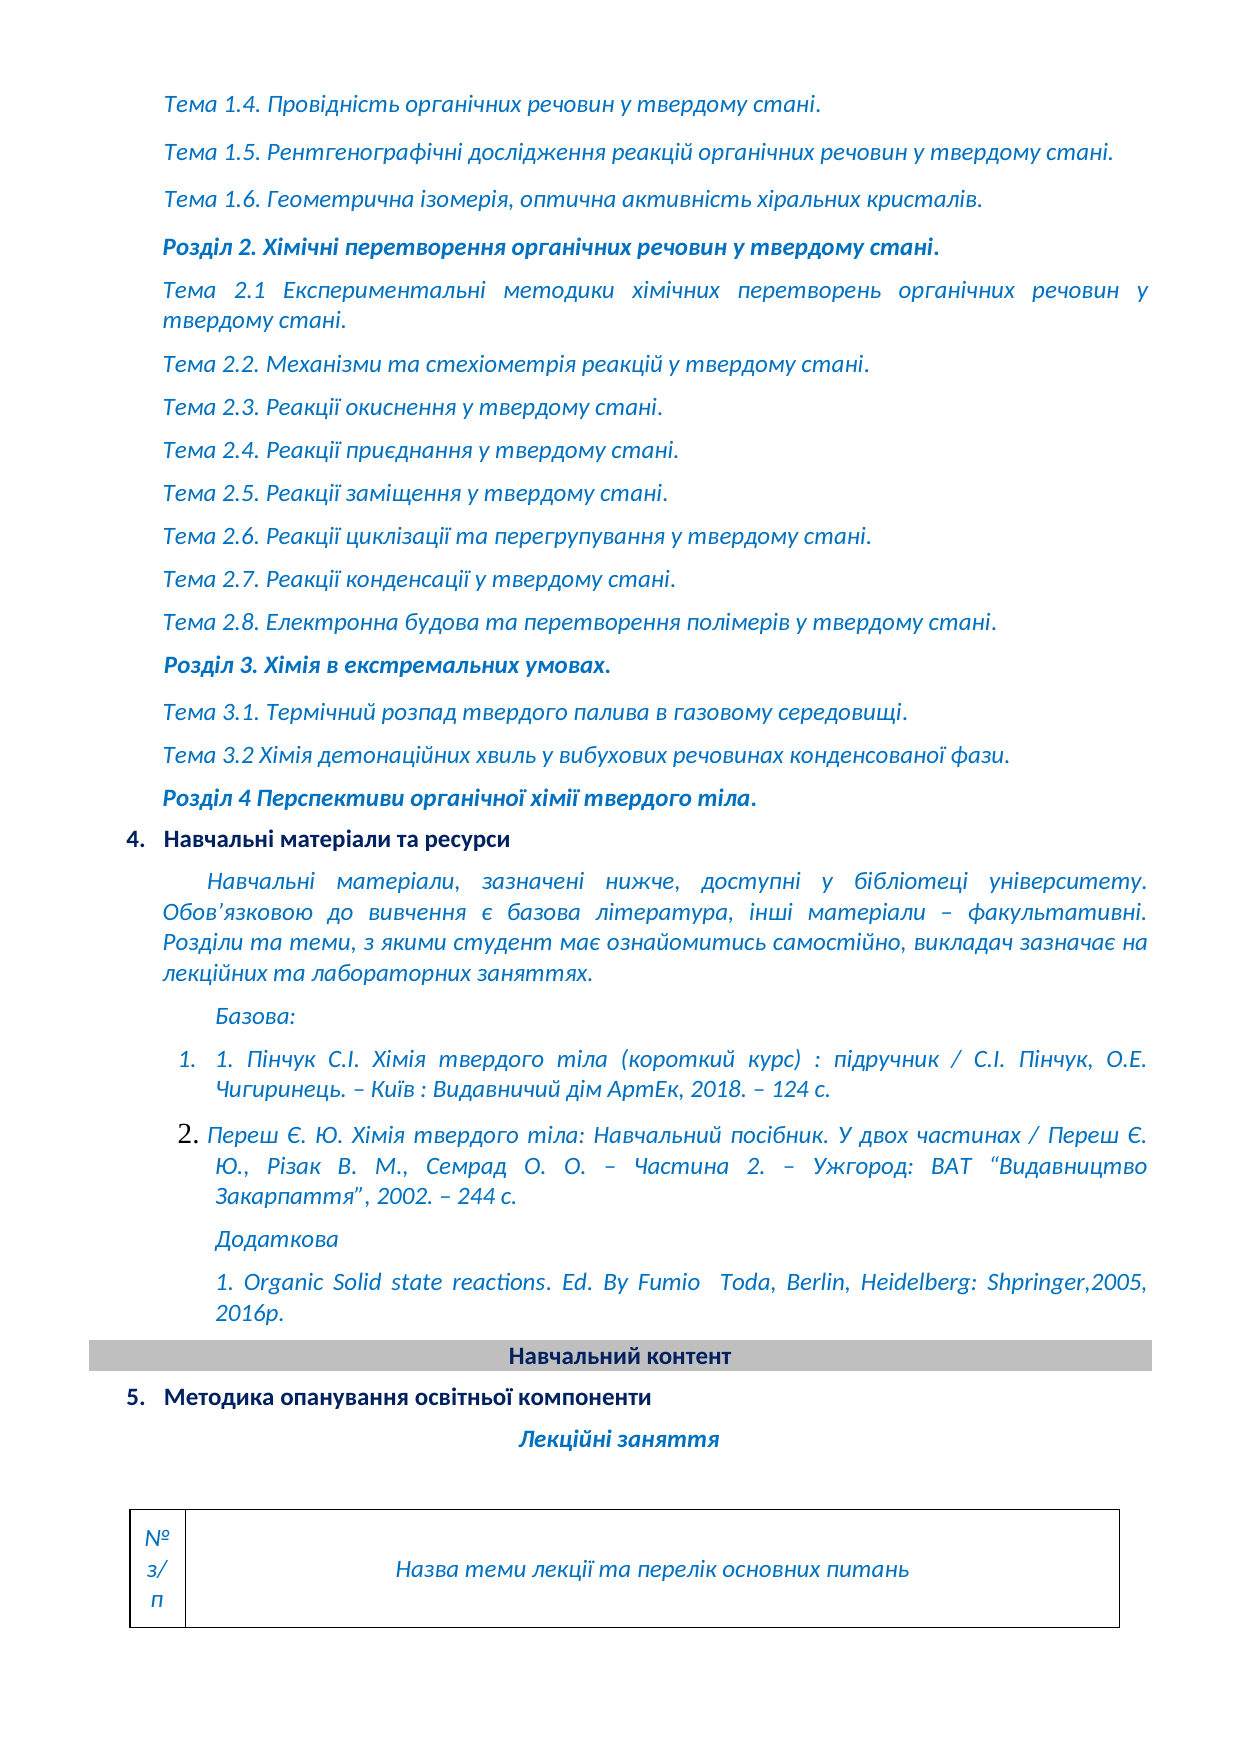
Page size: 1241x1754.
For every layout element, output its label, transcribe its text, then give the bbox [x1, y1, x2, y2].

text Лекційні заняття [89, 1423, 1152, 1453]
text Базова: [215, 1000, 1152, 1030]
text Тема 1.5. Рентгенографічні дослідження реакцій органічних речовин у твердому стані. [164, 136, 1152, 167]
text Тема 2.1 Експериментальні методики хімічних перетворень органічних речовин у твердому стані. [162, 274, 1152, 335]
text Тема 2.5. Реакції заміщення у твердому стані. [162, 477, 1152, 507]
text Тема 2.7. Реакції конденсації у твердому стані. [162, 563, 1152, 593]
text Тема 2.3. Реакції окиснення у твердому стані. [162, 391, 1152, 421]
text Розділ 4 Перспективи органічної хімії твердого тіла. [162, 782, 1152, 813]
subtitle Навчальні матеріали та ресурси [126, 825, 1152, 853]
table_header № з/п [131, 1510, 185, 1627]
text Тема 2.8. Електронна будова та перетворення полімерів у твердому стані. [162, 606, 1152, 636]
text Тема 1.6. Геометрична ізомерія, оптична активність хіральних кристалів. [164, 184, 1152, 214]
list 1. Пінчук С.І. Хімія твердого тіла (короткий курс) : підручник / С.І. Пінчук, О.Е. Чигиринець. – Київ : Видавничий дім АртЕк, 2018. – 124 с. [177, 1043, 1152, 1104]
text Розділ 3. Хімія в екстремальних умовах. [164, 649, 1152, 679]
text Tема 2.2. Механізми та стехіометрія реакцій у твердому стані. [162, 348, 1152, 378]
text Тема 1.4. Провідність органічних речовин у твердому стані. [164, 89, 1152, 119]
text Тема 2.4. Реакції приєднання у твердому стані. [162, 434, 1152, 464]
text Тема 2.6. Реакції циклізації та перегрупування у твердому стані. [162, 520, 1152, 550]
text Навчальні матеріали, зазначені нижче, доступні у бібліотеці університету. Обов’язковою до вивчення є базова література, інші матеріали – факультативні. Розділи та теми, з якими студент має ознайомитись самостійно, викладач зазначає на лекційних та лабораторних заняттях. [162, 865, 1152, 987]
text 1. Organic Solid state reactions. Ed. By Fumio Toda, Berlin, Heidelberg: Shpringer,2005, 2016p. [215, 1267, 1152, 1328]
subtitle Навчальний контент [89, 1340, 1152, 1371]
text Тема 3.2 Хімія детонаційних хвиль у вибухових речовинах конденсованої фази. [162, 739, 1152, 770]
text Тема 3.1. Термічний розпад твердого палива в газовому середовищі. [162, 696, 1152, 727]
list Переш Є. Ю. Хімія твердого тіла: Навчальний посібник. У двох частинах / Переш Є. Ю., Різак В. М., Семрад О. О. – Частина 2. – Ужгород: ВАТ “Видавництво Закарпаття”, 2002. – 244 с. [177, 1116, 1152, 1211]
text Додаткова [215, 1223, 1152, 1254]
text Розділ 2. Хімічні перетворення органічних речовин у твердому стані. [162, 231, 1152, 262]
table_header Назва теми лекції та перелік основних питань [186, 1510, 1119, 1627]
subtitle Методика опанування освітньої компоненти [126, 1383, 1152, 1411]
